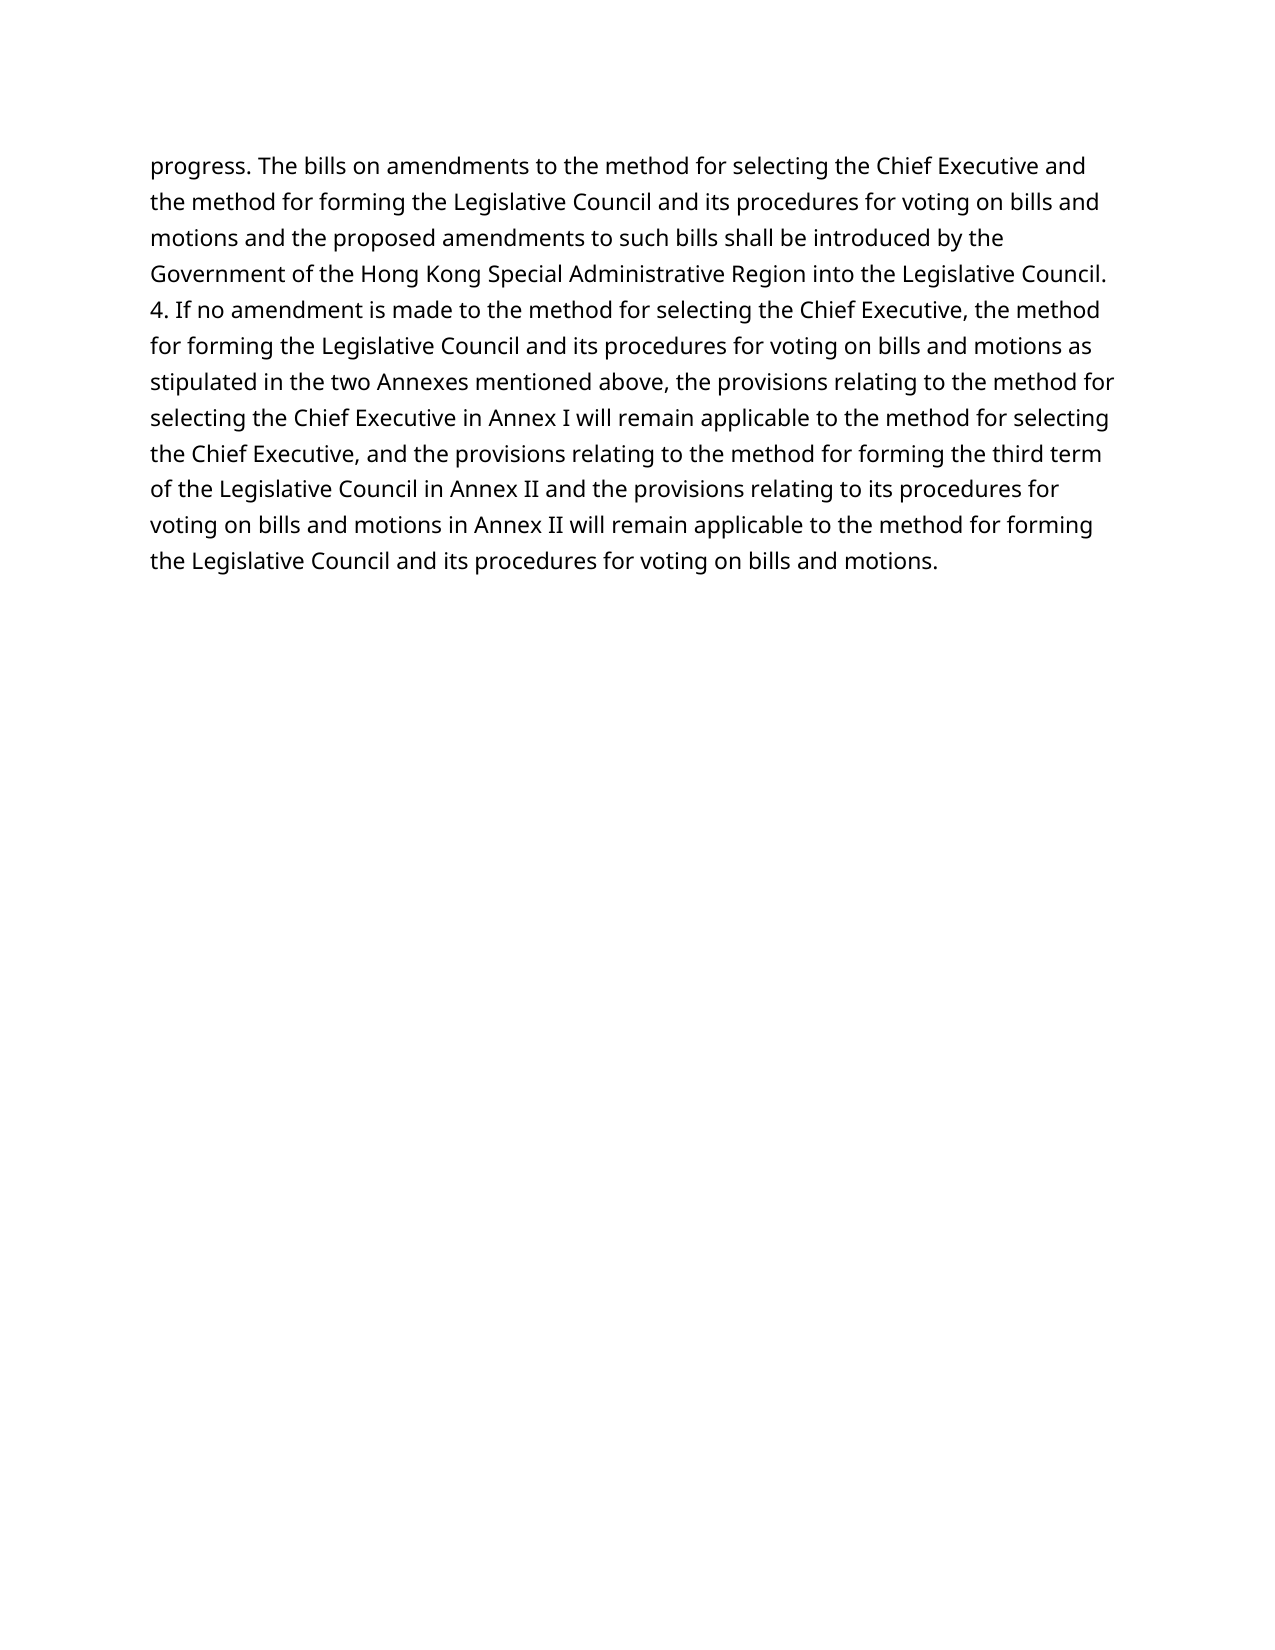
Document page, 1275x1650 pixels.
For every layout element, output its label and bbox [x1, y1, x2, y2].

text [150, 150, 1125, 577]
